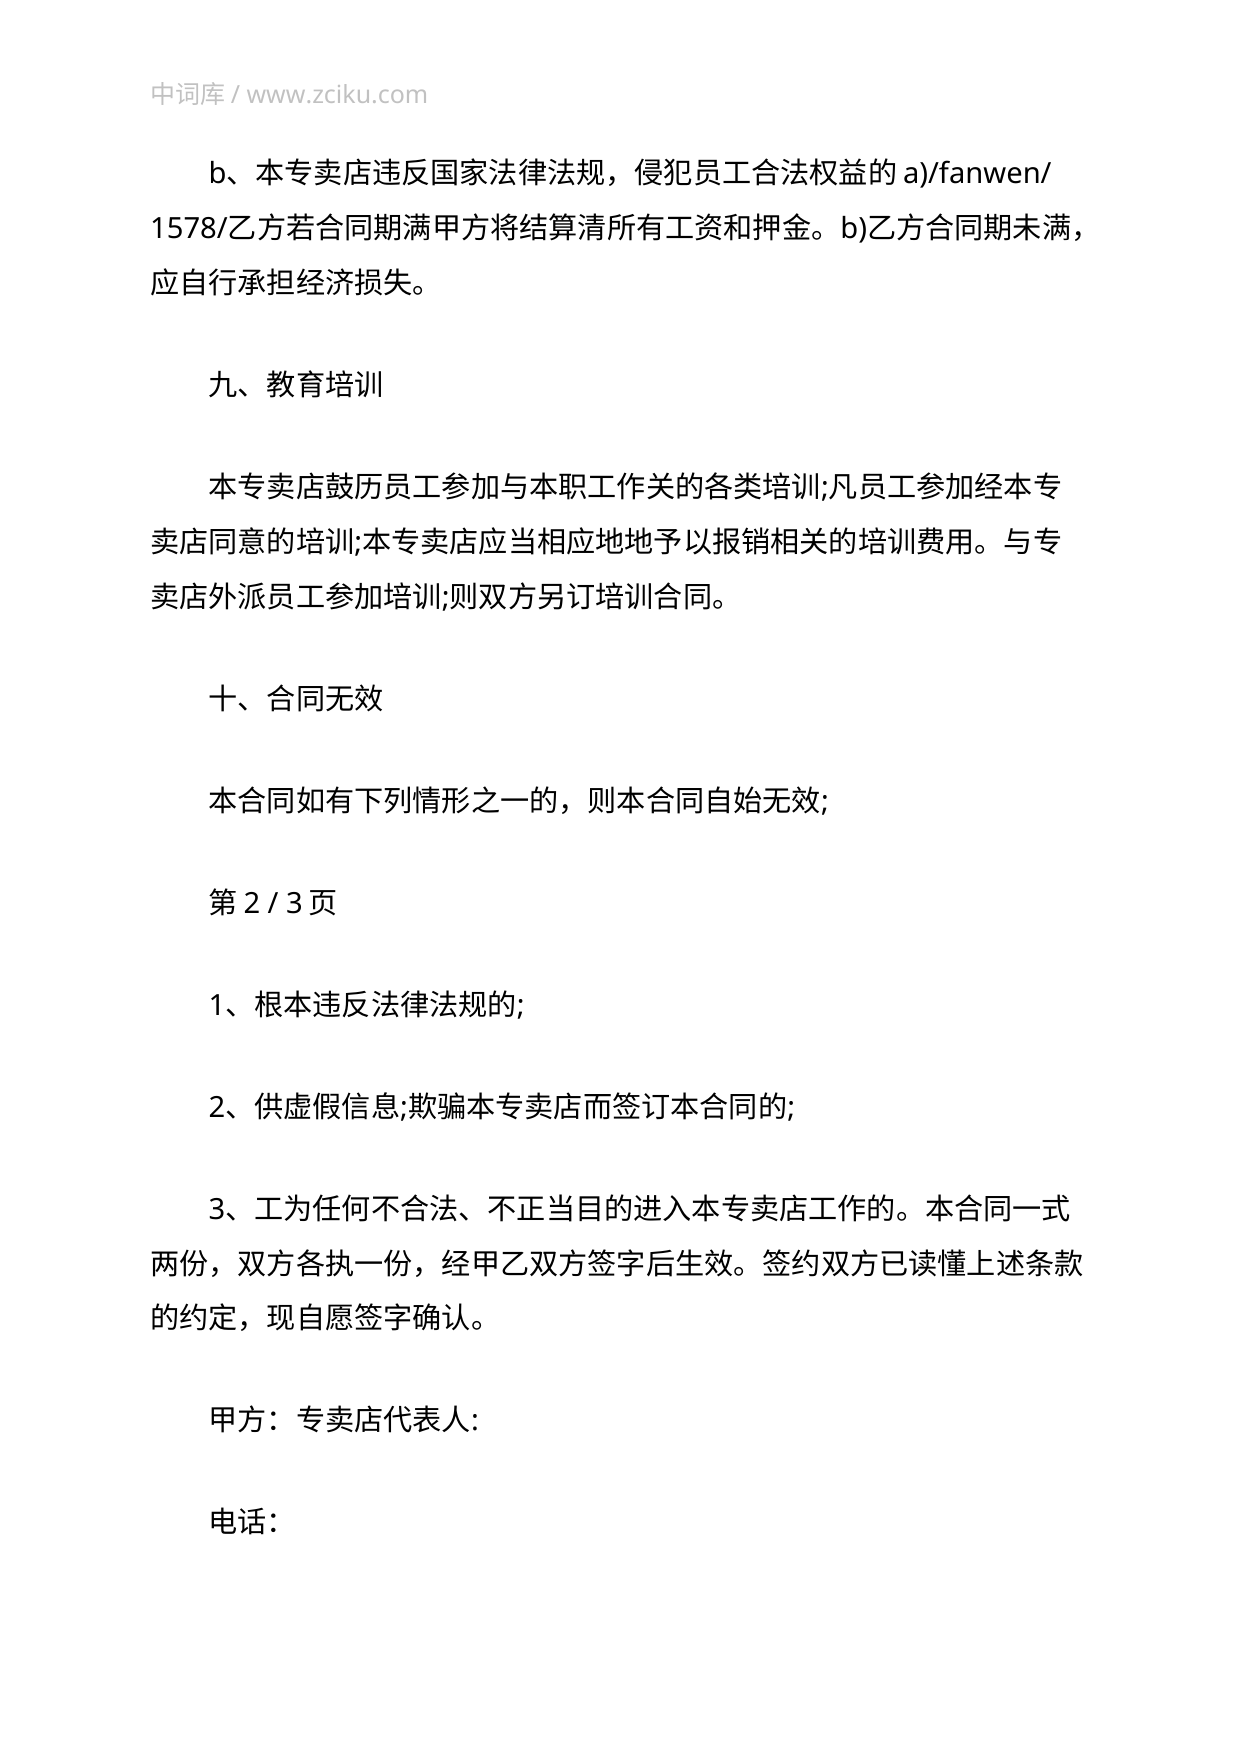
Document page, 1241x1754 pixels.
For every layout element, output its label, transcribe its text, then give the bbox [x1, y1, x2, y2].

text 九、教育培训 [150, 362, 1090, 404]
text 电话： [150, 1499, 1090, 1541]
text 2、供虚假信息;欺骗本专卖店而签订本合同的; [150, 1083, 1090, 1126]
text 十、合同无效 [150, 676, 1090, 718]
text 1、根本违反法律法规的; [150, 981, 1090, 1024]
text b、本专卖店违反国家法律法规，侵犯员工合法权益的a)/fanwen/1578/乙方若合同期满甲方将结算清所有工资和押金。b)乙方合同期未满，应自行承担经济损失。 [150, 150, 1090, 302]
text 本合同如有下列情形之一的，则本合同自始无效; [150, 777, 1090, 820]
text 3、工为任何不合法、不正当目的进入本专卖店工作的。本合同一式两份，双方各执一份，经甲乙双方签字后生效。签约双方已读懂上述条款的约定，现自愿签字确认。 [150, 1185, 1090, 1337]
text 甲方：专卖店代表人: [150, 1397, 1090, 1439]
text 本专卖店鼓历员工参加与本职工作关的各类培训;凡员工参加经本专卖店同意的培训;本专卖店应当相应地地予以报销相关的培训费用。与专卖店外派员工参加培训;则双方另订培训合同。 [150, 463, 1090, 616]
text 第2 / 3页 [150, 879, 1090, 922]
